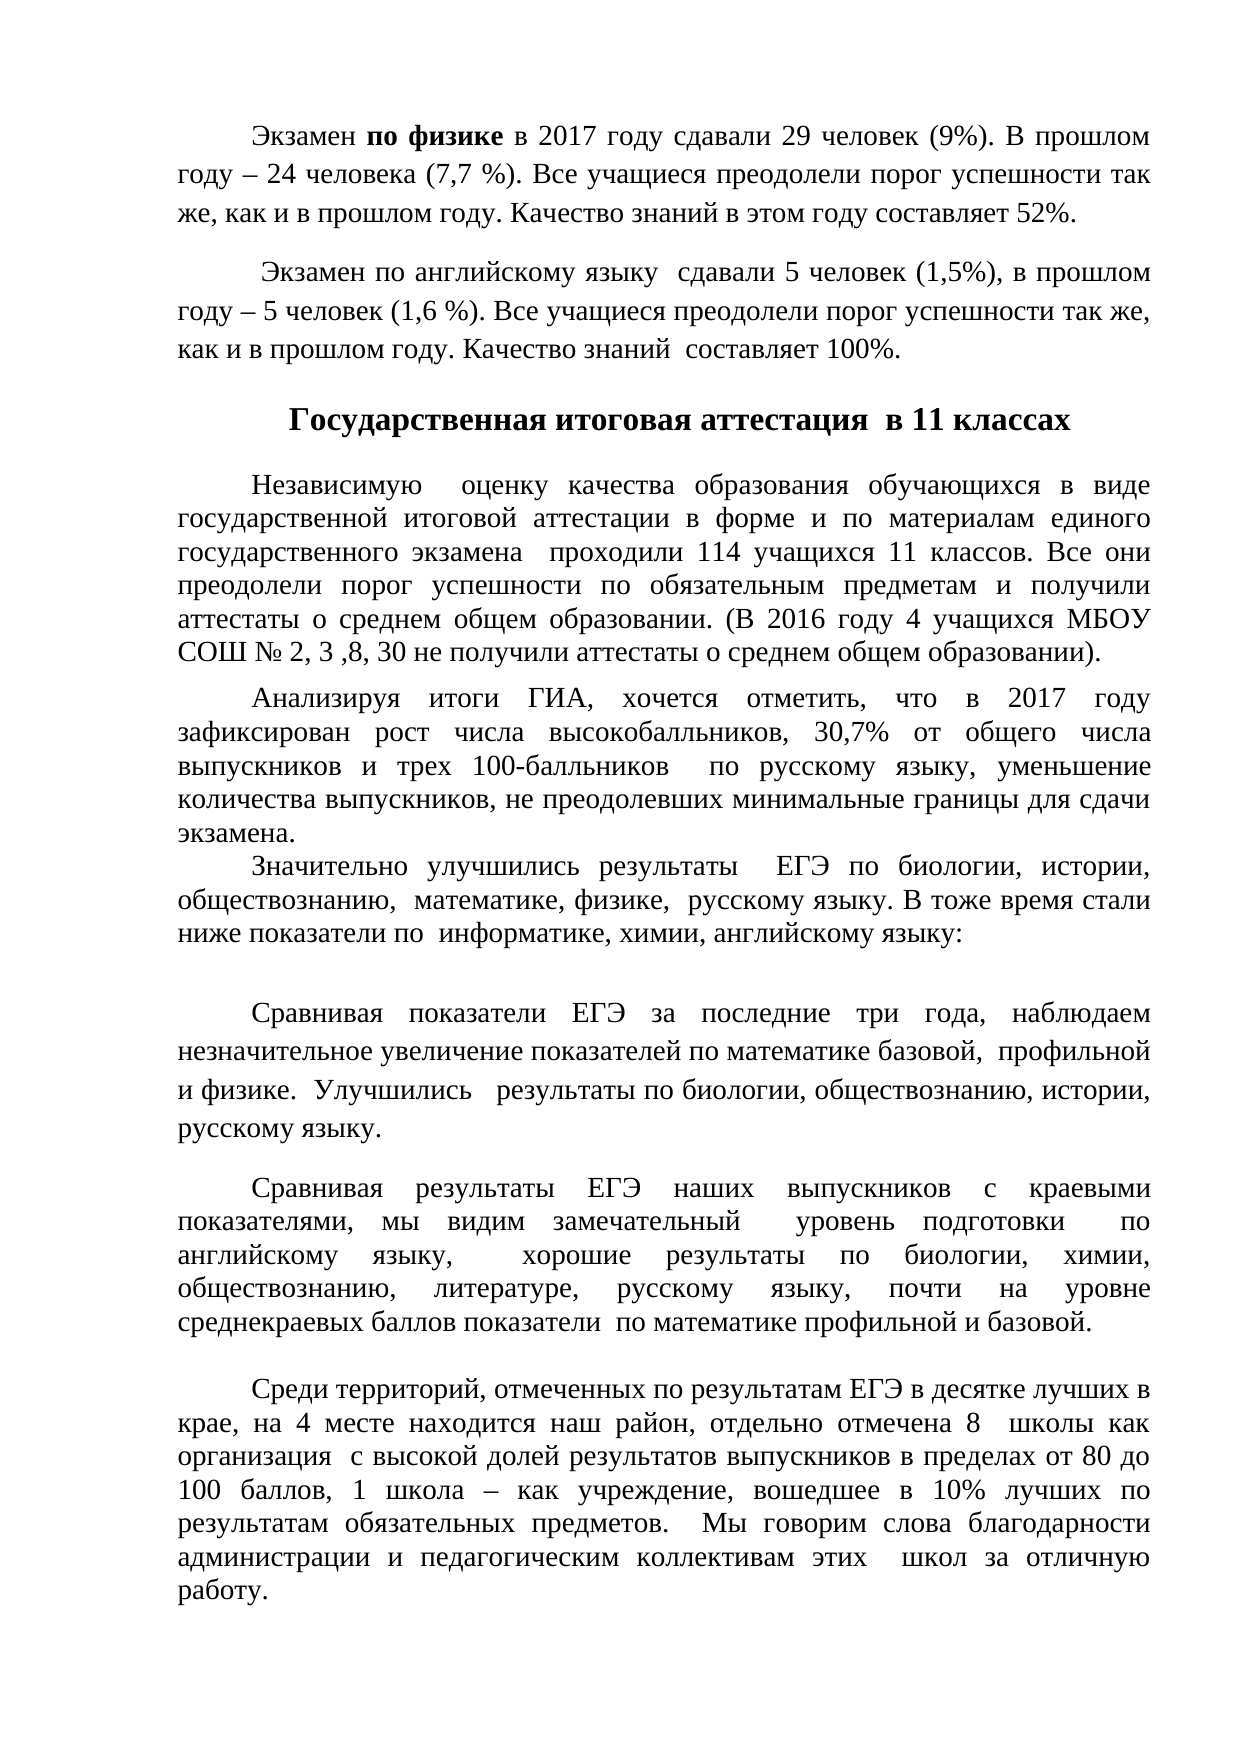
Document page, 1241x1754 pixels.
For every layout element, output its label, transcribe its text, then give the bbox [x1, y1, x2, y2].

text Анализируя итоги ГИА, хочется отметить, что в 2017 году зафиксирован рост числа высокобалльников, 30,7% от общего числа выпускников и трех 100-балльников по русскому языку, уменьшение количества выпускников, не преодолевших минимальные границы для сдачи экзамена. [177, 681, 1152, 848]
list Государственная итоговая аттестация в 11 классах [288, 399, 1152, 438]
text Независимую оценку качества образования обучающихся в виде государственной итоговой аттестации в форме и по материалам единого государственного экзамена проходили 114 учащихся 11 классов. Все они преодолели порог успешности по обязательным предметам и получили аттестаты о среднем общем образовании. (В 2016 году 4 учащихся МБОУ СОШ № 2, 3 ,8, 30 не получили аттестаты о среднем общем образовании). [177, 467, 1152, 668]
text Экзамен по физике в 2017 году сдавали 29 человек (9%). В прошлом году – 24 человека (7,7 %). Все учащиеся преодолели порог успешности так же, как и в прошлом году. Качество знаний в этом году составляет 52%. [177, 118, 1152, 229]
text Экзамен по английскому языку сдавали 5 человек (1,5%), в прошлом году – 5 человек (1,6 %). Все учащиеся преодолели порог успешности так же, как и в прошлом году. Качество знаний составляет 100%. [177, 254, 1152, 365]
text Сравнивая результаты ЕГЭ наших выпускников с краевыми показателями, мы видим замечательный уровень подготовки по английскому языку, хорошие результаты по биологии, химии, обществознанию, литературе, русскому языку, почти на уровне среднекраевых баллов показатели по математике профильной и базовой. [177, 1170, 1152, 1338]
text Значительно улучшились результаты ЕГЭ по биологии, истории, обществознанию, математике, физике, русскому языку. В тоже время стали ниже показатели по информатике, химии, английскому языку: [177, 848, 1152, 949]
text Сравнивая показатели ЕГЭ за последние три года, наблюдаем незначительное увеличение показателей по математике базовой, профильной и физике. Улучшились результаты по биологии, обществознанию, истории, русскому языку. [177, 995, 1152, 1144]
text Среди территорий, отмеченных по результатам ЕГЭ в десятке лучших в крае, на 4 месте находится наш район, отдельно отмечена 8 школы как организация с высокой долей результатов выпускников в пределах от 80 до 100 баллов, 1 школа – как учреждение, вошедшее в 10% лучших по результатам обязательных предметов. Мы говорим слова благодарности администрации и педагогическим коллективам этих школ за отличную работу. [177, 1371, 1152, 1606]
